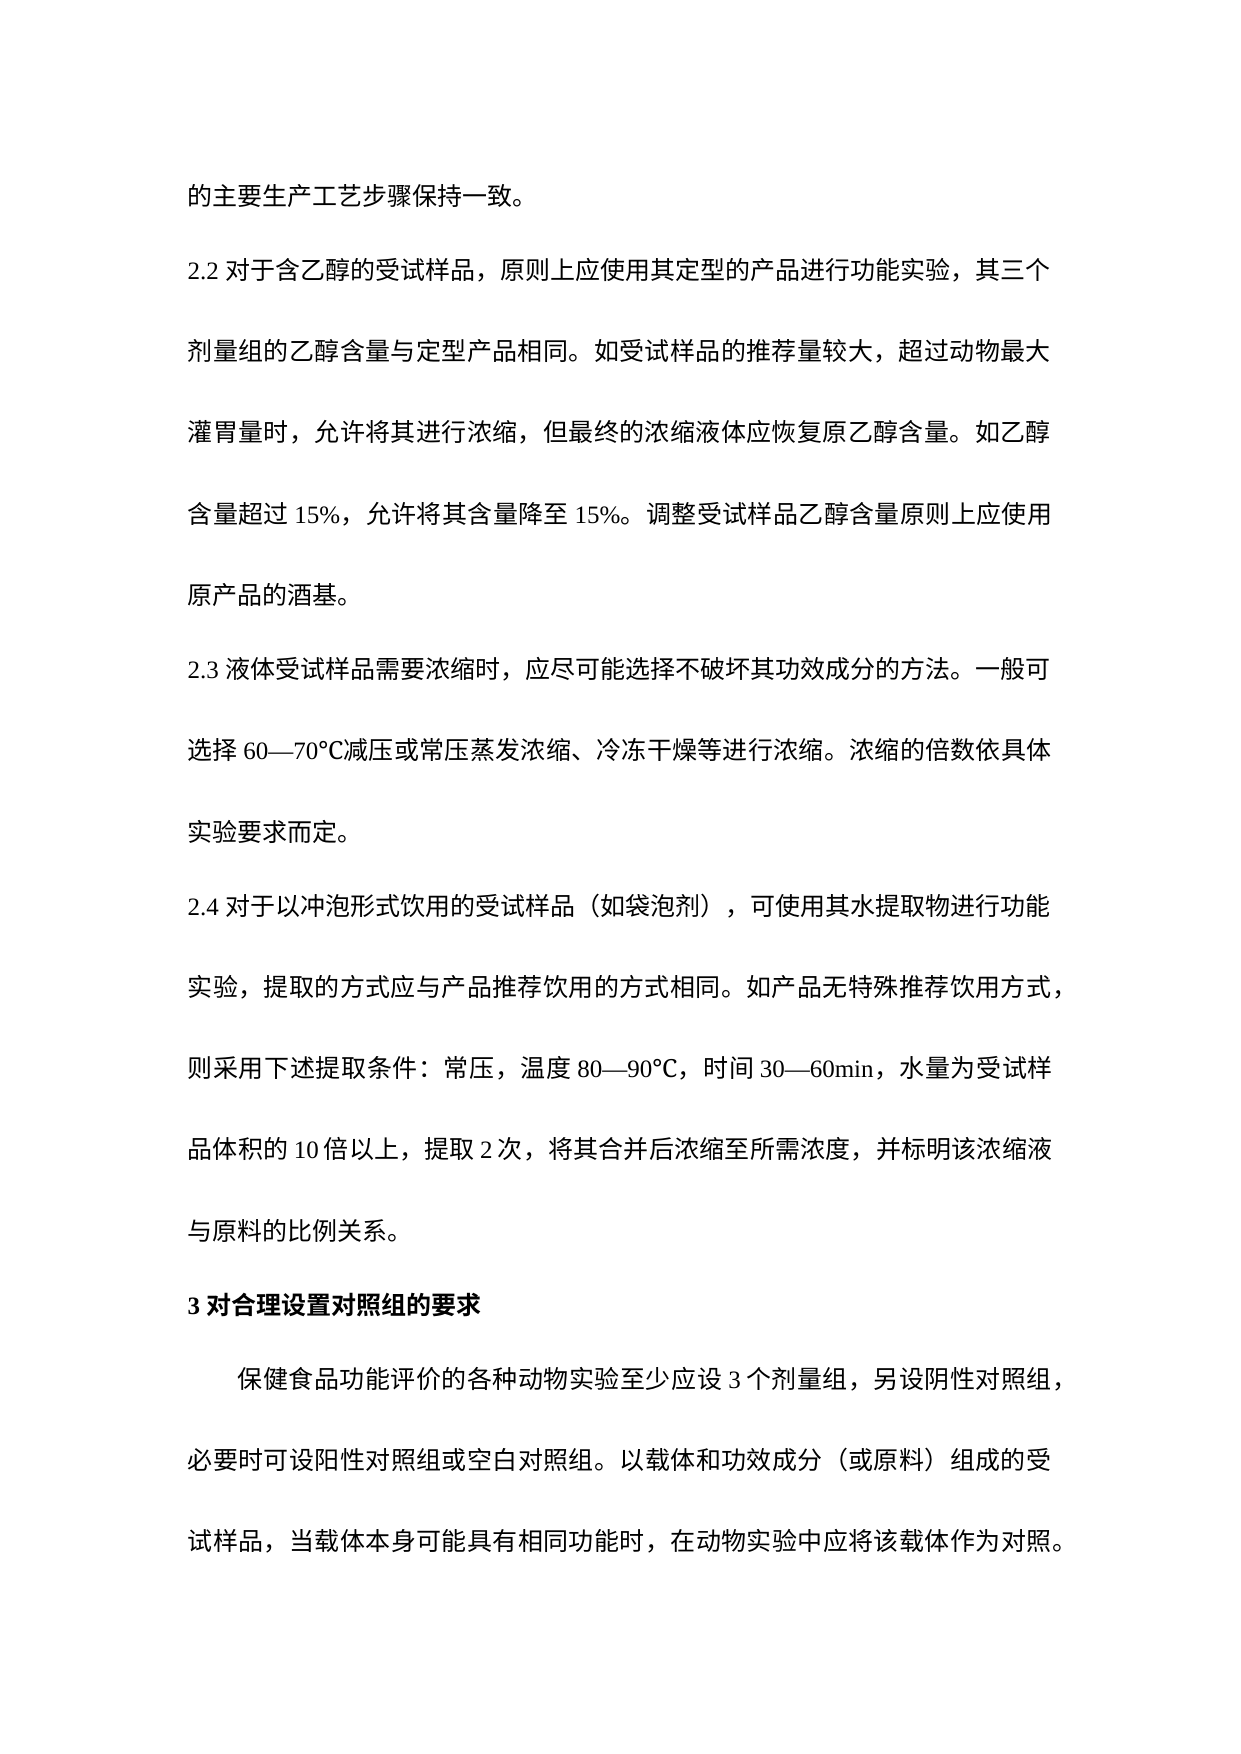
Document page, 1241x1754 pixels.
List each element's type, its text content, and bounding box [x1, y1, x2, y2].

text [187, 162, 1053, 227]
text 3 对合理设置对照组的要求 [187, 1271, 1053, 1336]
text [187, 1345, 1053, 1572]
text 2.3 液体受试样品需要浓缩时，应尽可能选择不破坏其功效成分的方法。一般可选择60—70℃减压或常压蒸发浓缩、冷冻干燥等进行浓缩。浓缩的倍数依具体实验要求而定。 [187, 635, 1053, 863]
text 2.2 对于含乙醇的受试样品，原则上应使用其定型的产品进行功能实验，其三个剂量组的乙醇含量与定型产品相同。如受试样品的推荐量较大，超过动物最大灌胃量时，允许将其进行浓缩，但最终的浓缩液体应恢复原乙醇含量。如乙醇含量超过15%，允许将其含量降至15%。调整受试样品乙醇含量原则上应使用原产品的酒基。 [187, 236, 1053, 626]
text 2.4 对于以冲泡形式饮用的受试样品（如袋泡剂），可使用其水提取物进行功能实验，提取的方式应与产品推荐饮用的方式相同。如产品无特殊推荐饮用方式，则采用下述提取条件：常压，温度80—90℃，时间30—60min，水量为受试样品体积的10倍以上，提取2次，将其合并后浓缩至所需浓度，并标明该浓缩液与原料的比例关系。 [187, 872, 1053, 1262]
